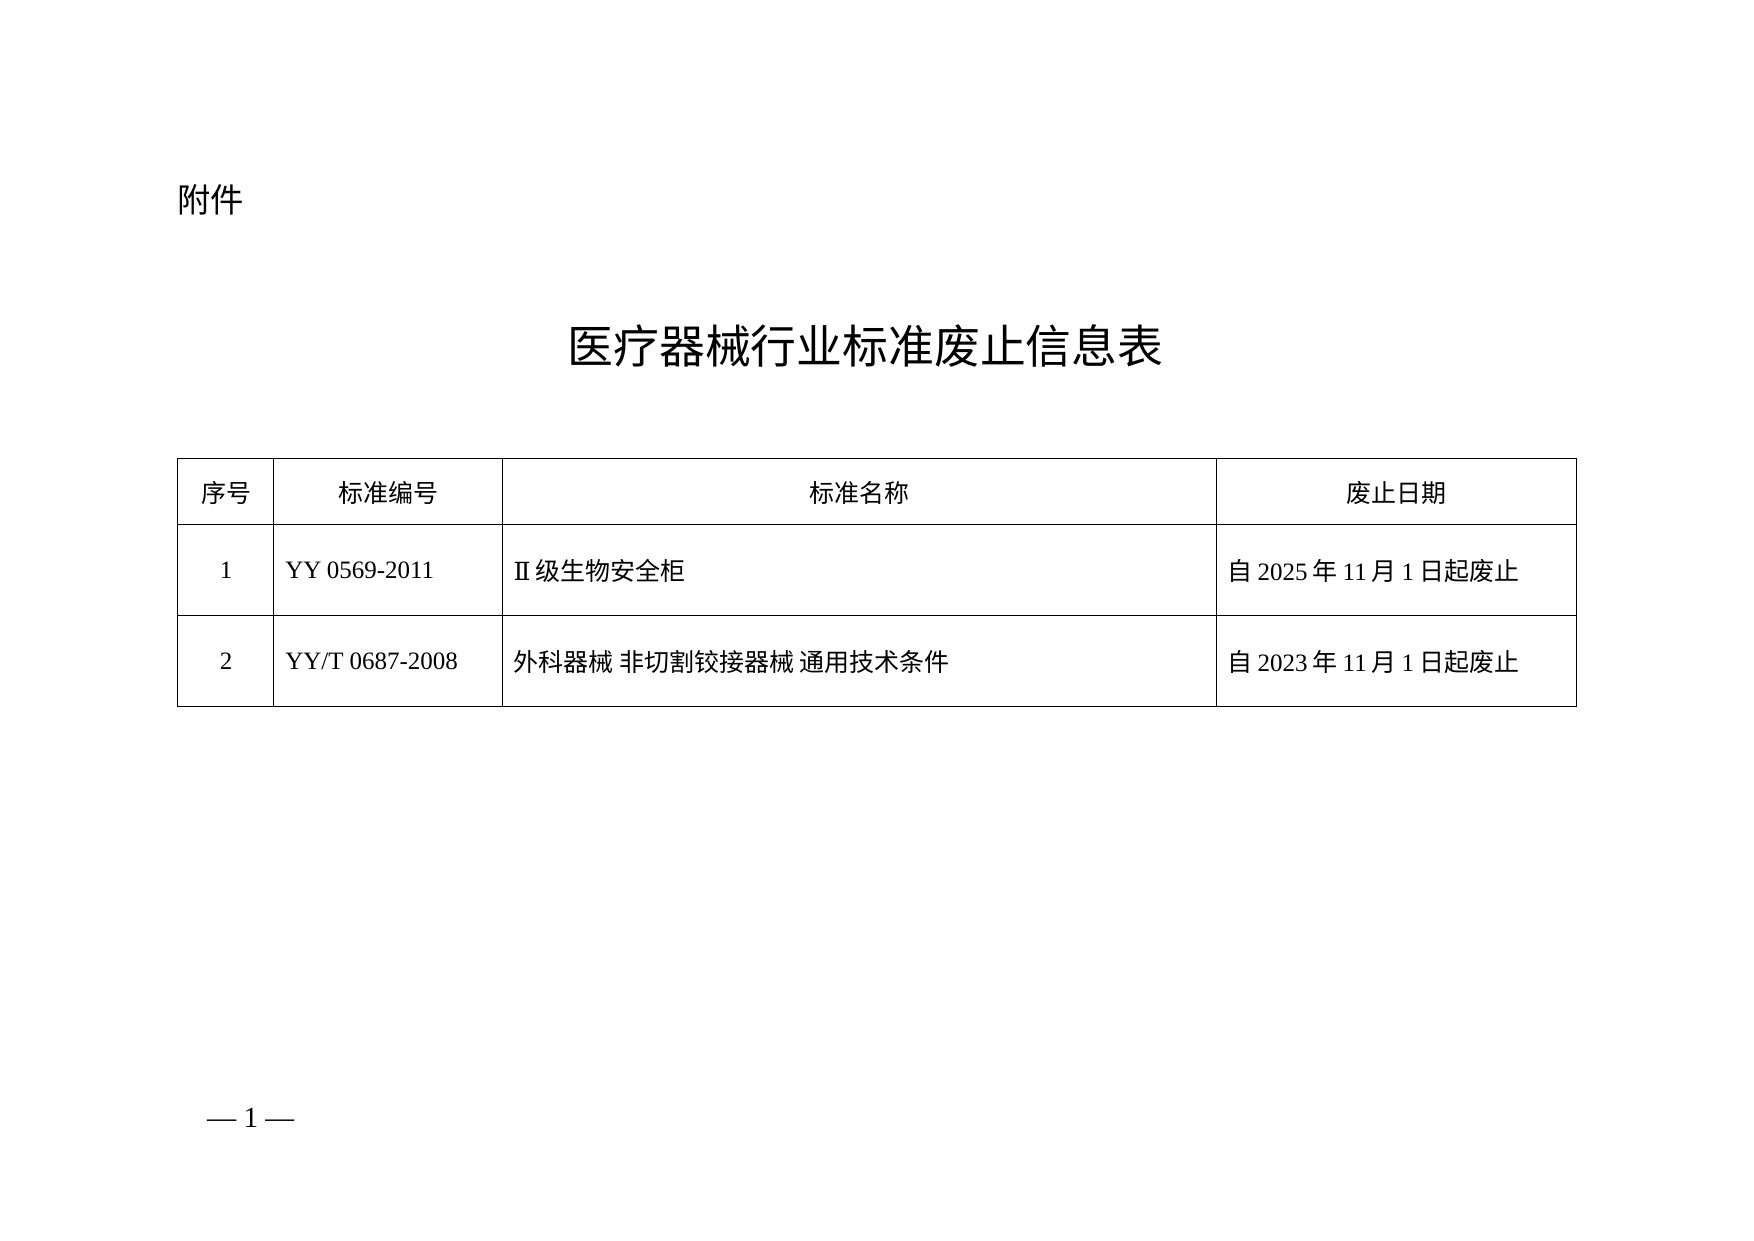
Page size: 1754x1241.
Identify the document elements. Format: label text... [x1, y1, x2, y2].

table_header 标准编号 [274, 459, 502, 524]
table_header 序号 [178, 459, 273, 524]
text 医疗器械行业标准废止信息表 [177, 295, 1553, 393]
table_cell 2 [178, 616, 273, 706]
table_cell 自2025年11月1日起废止 [1217, 525, 1576, 614]
table_cell YY 0569-2011 [274, 525, 502, 614]
text 附件 [177, 165, 1553, 230]
table_cell Ⅱ级生物安全柜 [503, 525, 1216, 614]
table_cell 外科器械 非切割铰接器械 通用技术条件 [503, 616, 1216, 706]
table_cell 1 [178, 525, 273, 614]
table_cell YY/T 0687-2008 [274, 616, 502, 706]
table_header 废止日期 [1217, 459, 1576, 524]
table_cell 自2023年11月1日起废止 [1217, 616, 1576, 706]
table_header 标准名称 [503, 459, 1216, 524]
